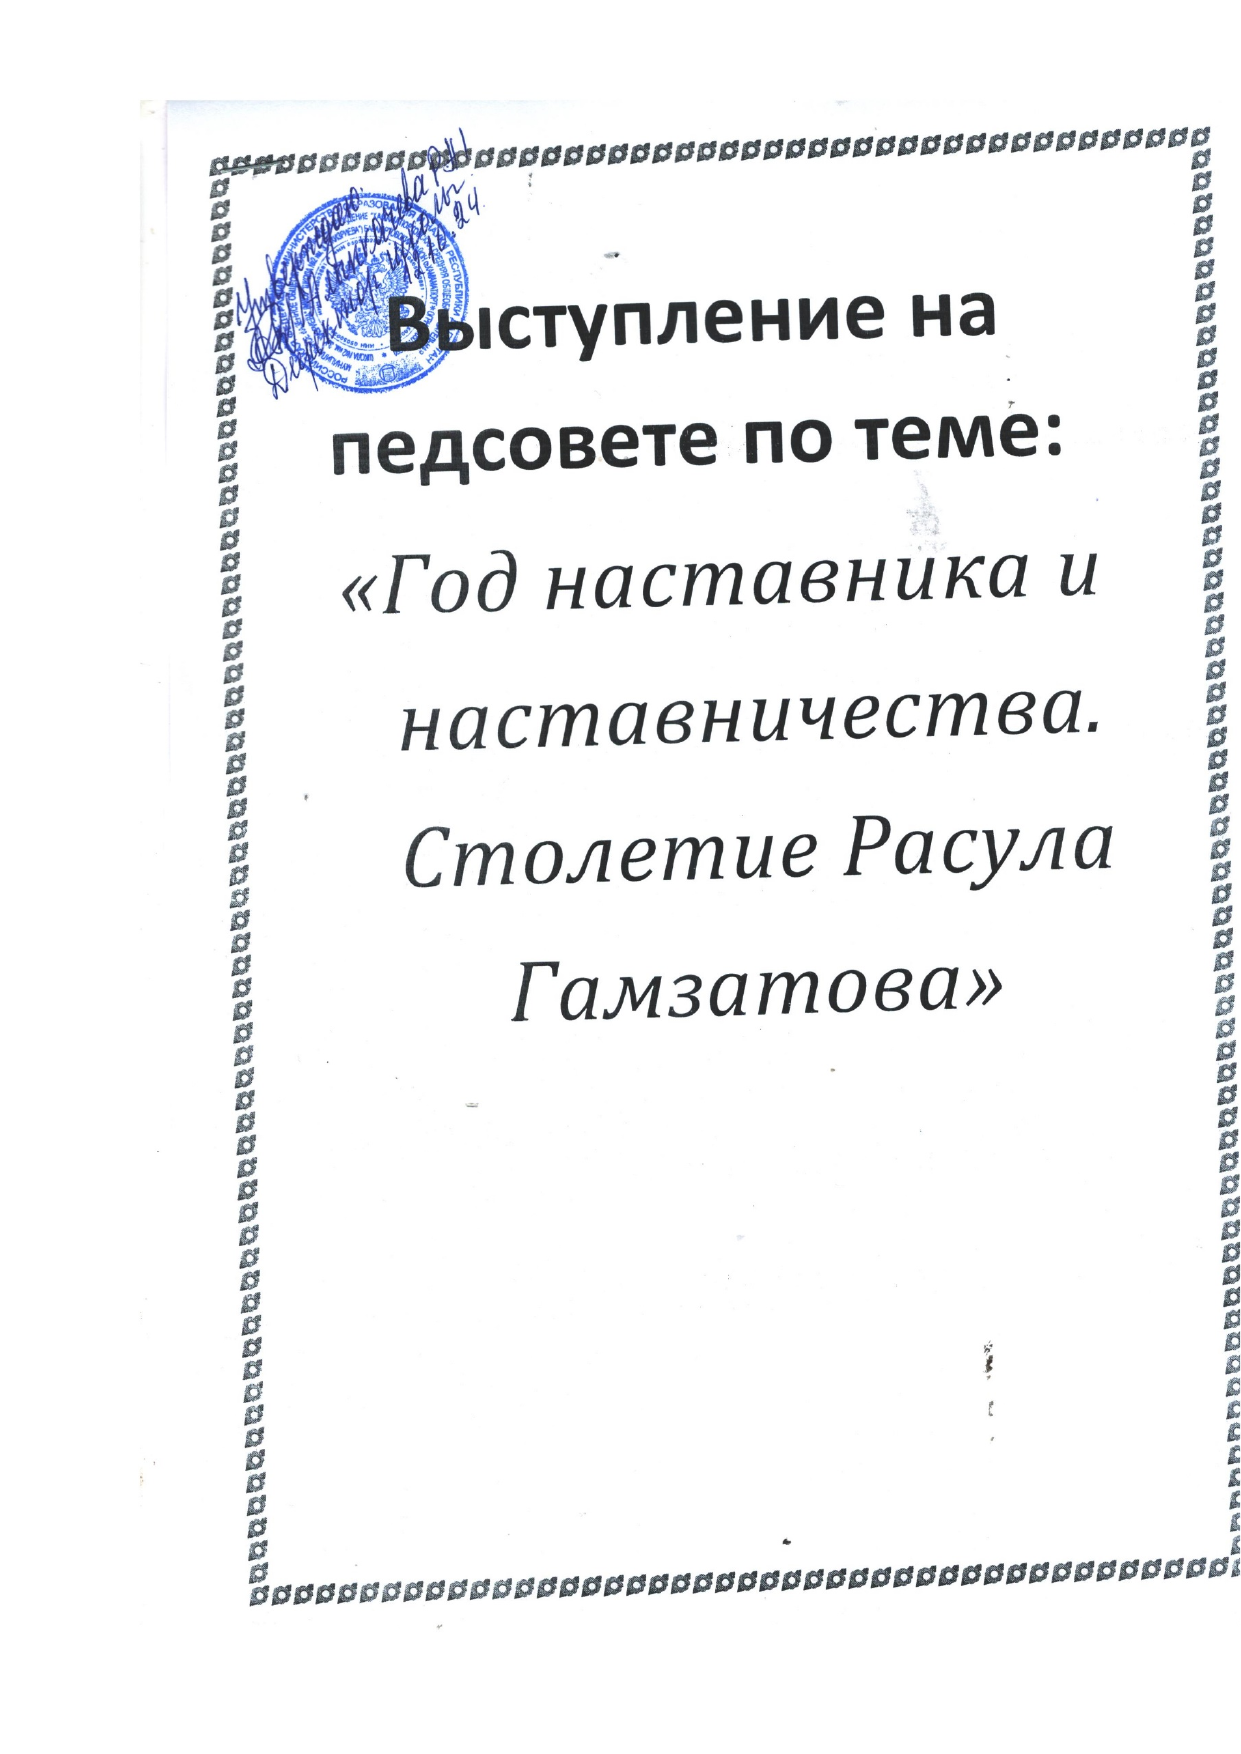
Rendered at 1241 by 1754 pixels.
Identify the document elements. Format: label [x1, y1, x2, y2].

picture [132, 92, 1241, 1637]
